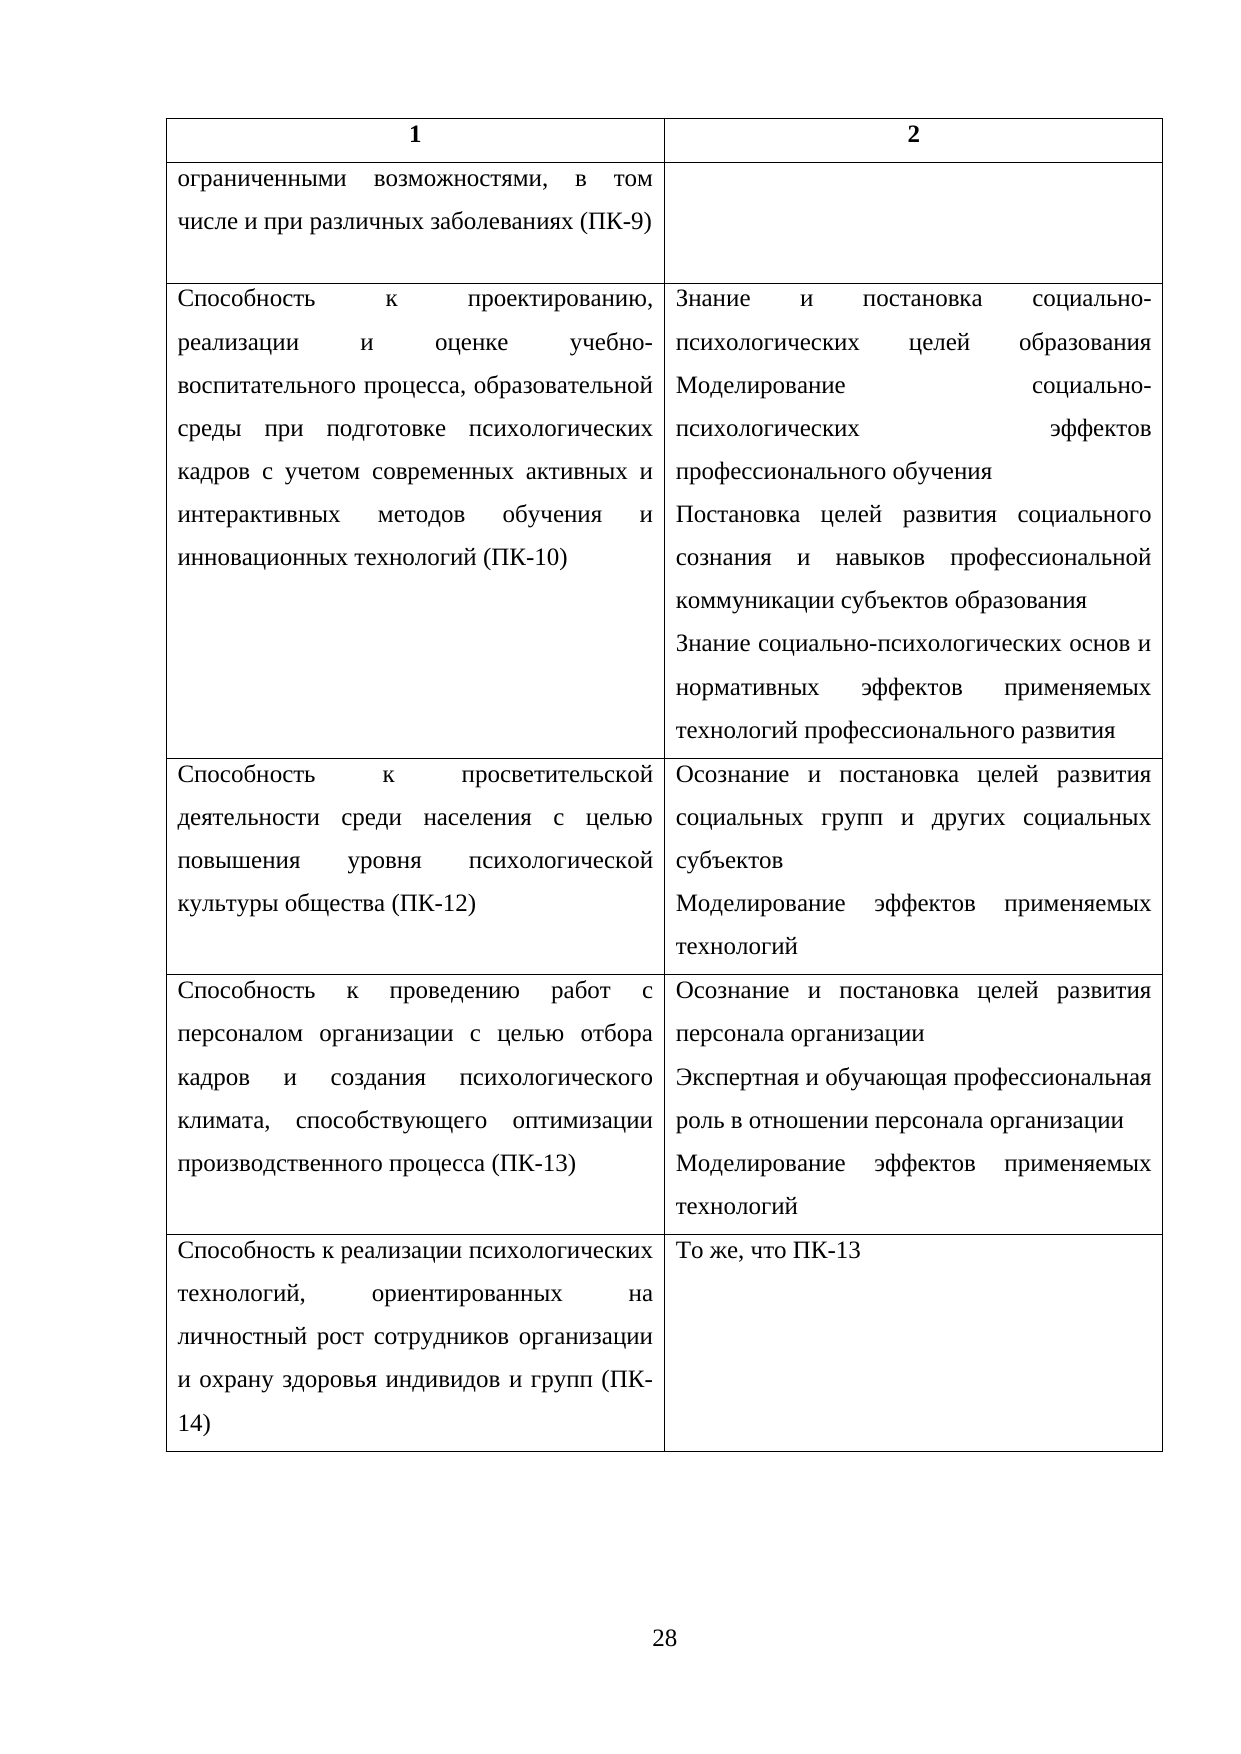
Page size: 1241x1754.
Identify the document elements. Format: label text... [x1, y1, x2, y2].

table_cell Осознание и постановка целей развития персонала организации Экспертная и обучающая профессиональная роль в отношении персонала организации Моделирование эффектов применяемых технологий [665, 975, 1162, 1234]
table_cell То же, что ПК-13 [665, 1235, 1162, 1451]
table_cell Способность к реализации психологических технологий, ориентированных на личностный рост сотрудников организации и охрану здоровья индивидов и групп (ПК-14) [167, 1235, 664, 1451]
table_cell Способность к проектированию, реализации и оценке учебно-воспитательного процесса, образовательной среды при подготовке психологических кадров с учетом современных активных и интерактивных методов обучения и инновационных технологий (ПК-10) [167, 284, 664, 758]
table_cell Знание и постановка социально-психологических целей образования Моделирование социально-психологических эффектов профессионального обучения Постановка целей развития социального сознания и навыков профессиональной коммуникации субъектов образования Знание социально-психологических основ и нормативных эффектов применяемых технологий профессионального развития [665, 284, 1162, 758]
table_cell [665, 163, 1162, 282]
table_header 1 [167, 119, 664, 162]
table_cell Способность к проведению работ с персоналом организации с целью отбора кадров и создания психологического климата, способствующего оптимизации производственного процесса (ПК-13) [167, 975, 664, 1234]
table_cell Осознание и постановка целей развития социальных групп и других социальных субъектов Моделирование эффектов применяемых технологий [665, 759, 1162, 974]
table_header 2 [665, 119, 1162, 162]
table_cell Способность к просветительской деятельности среди населения с целью повышения уровня психологической культуры общества (ПК-12) [167, 759, 664, 974]
table_cell ограниченными возможностями, в том числе и при различных заболеваниях (ПК-9) [167, 163, 664, 282]
